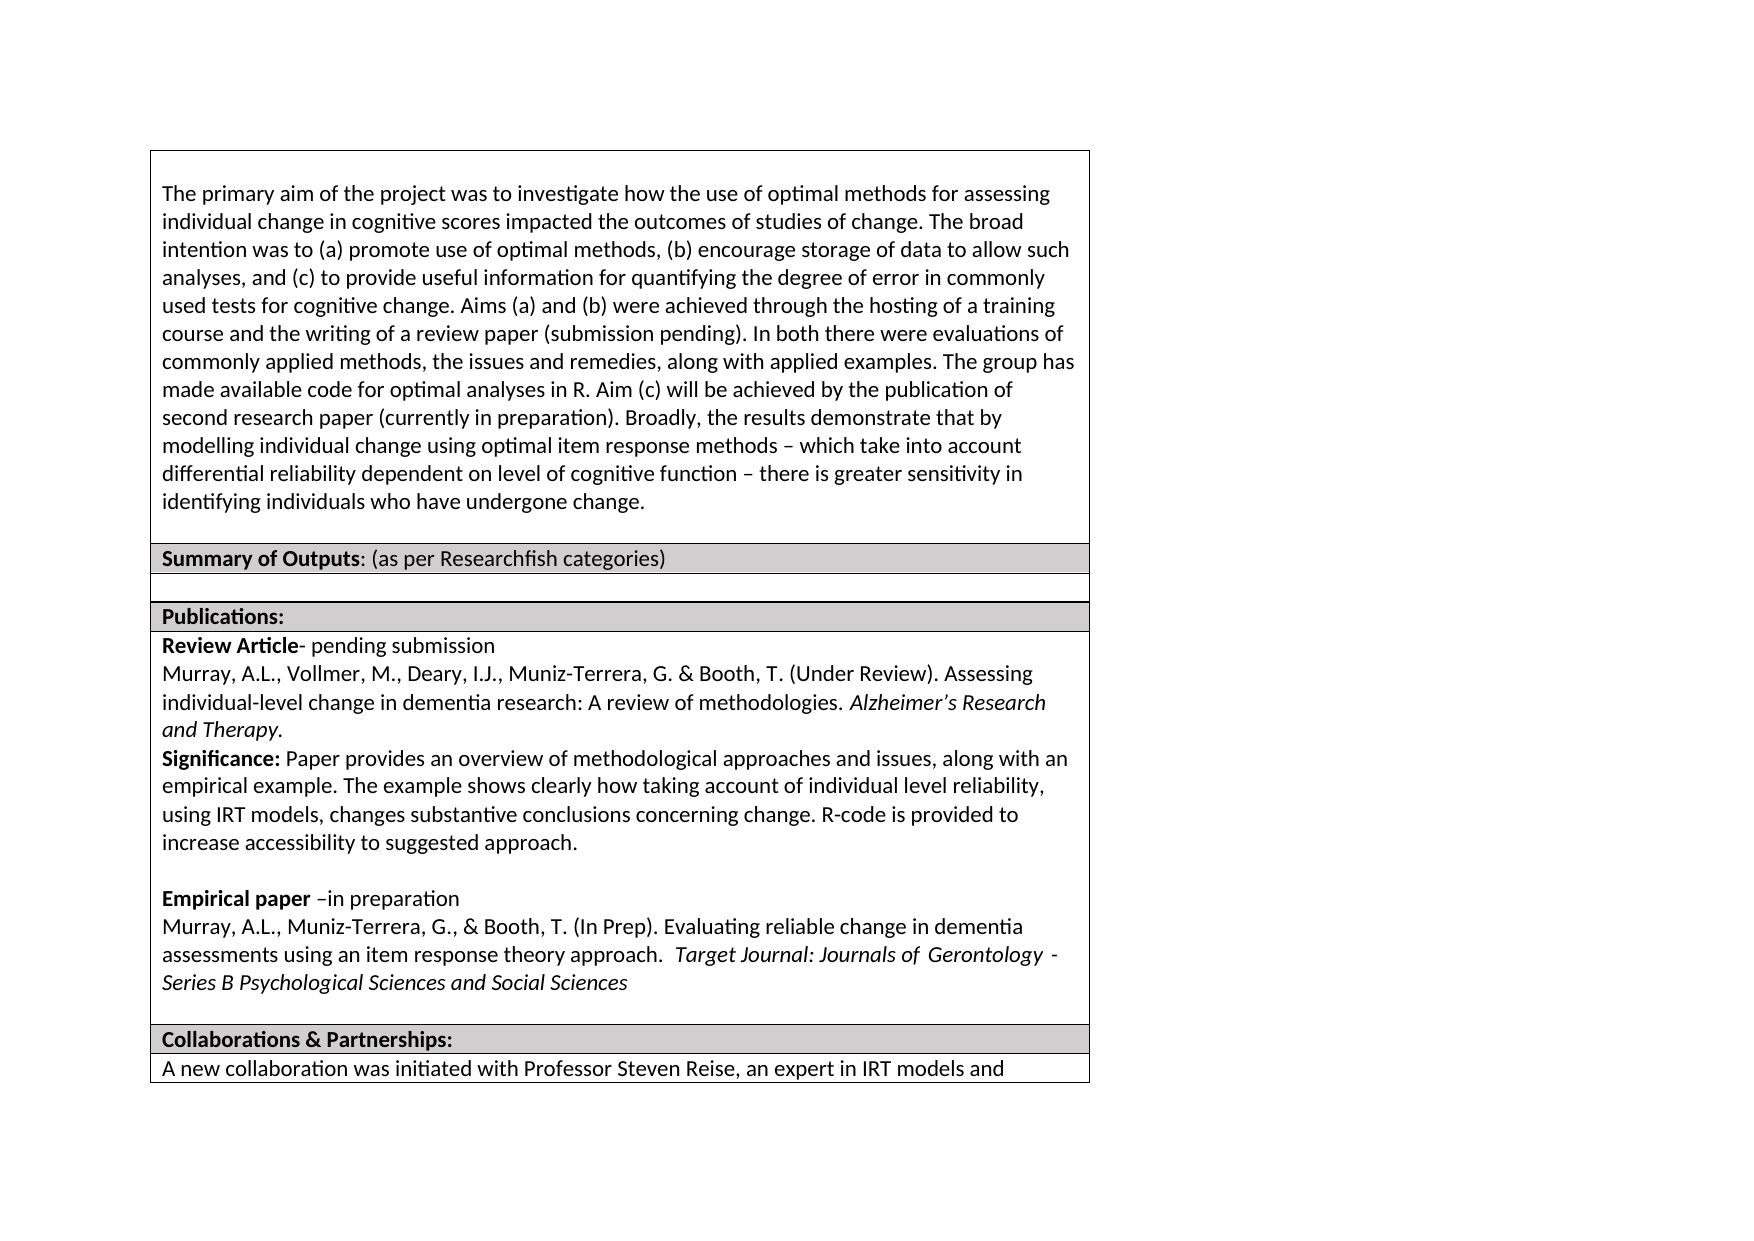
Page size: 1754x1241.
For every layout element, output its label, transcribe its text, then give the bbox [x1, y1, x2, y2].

table_cell Publications: [151, 603, 1089, 631]
table_cell [151, 574, 1089, 601]
table_cell Summary of Outputs: (as per Researchfish categories) [151, 544, 1089, 572]
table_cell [151, 1054, 1089, 1082]
table_cell Review Article- pending submission Murray, A.L., Vollmer, M., Deary, I.J., Muniz-Terrera, G. & Booth, T. (Under Review). Assessing individual-level change in dementia research: A review of methodologies. Alzheimer’s Research and Therapy. Significance: Paper provides an overview of methodological approaches and issues, along with an empirical example. The example shows clearly how taking account of individual level reliability, using IRT models, changes substantive conclusions concerning change. R-code is provided to increase accessibility to suggested approach. Empirical paper –in preparation Murray, A.L., Muniz-Terrera, G., & Booth, T. (In Prep). Evaluating reliable change in dementia assessments using an item response theory approach. Target Journal: Journals of Gerontology - Series B Psychological Sciences and Social Sciences [151, 632, 1089, 1024]
table_cell Collaborations & Partnerships: [151, 1025, 1089, 1053]
table_cell The primary aim of the project was to investigate how the use of optimal methods for assessing individual change in cognitive scores impacted the outcomes of studies of change. The broad intention was to (a) promote use of optimal methods, (b) encourage storage of data to allow such analyses, and (c) to provide useful information for quantifying the degree of error in commonly used tests for cognitive change. Aims (a) and (b) were achieved through the hosting of a training course and the writing of a review paper (submission pending). In both there were evaluations of commonly applied methods, the issues and remedies, along with applied examples. The group has made available code for optimal analyses in R. Aim (c) will be achieved by the publication of second research paper (currently in preparation). Broadly, the results demonstrate that by modelling individual change using optimal item response methods – which take into account differential reliability dependent on level of cognitive function – there is greater sensitivity in identifying individuals who have undergone change. [151, 151, 1089, 543]
